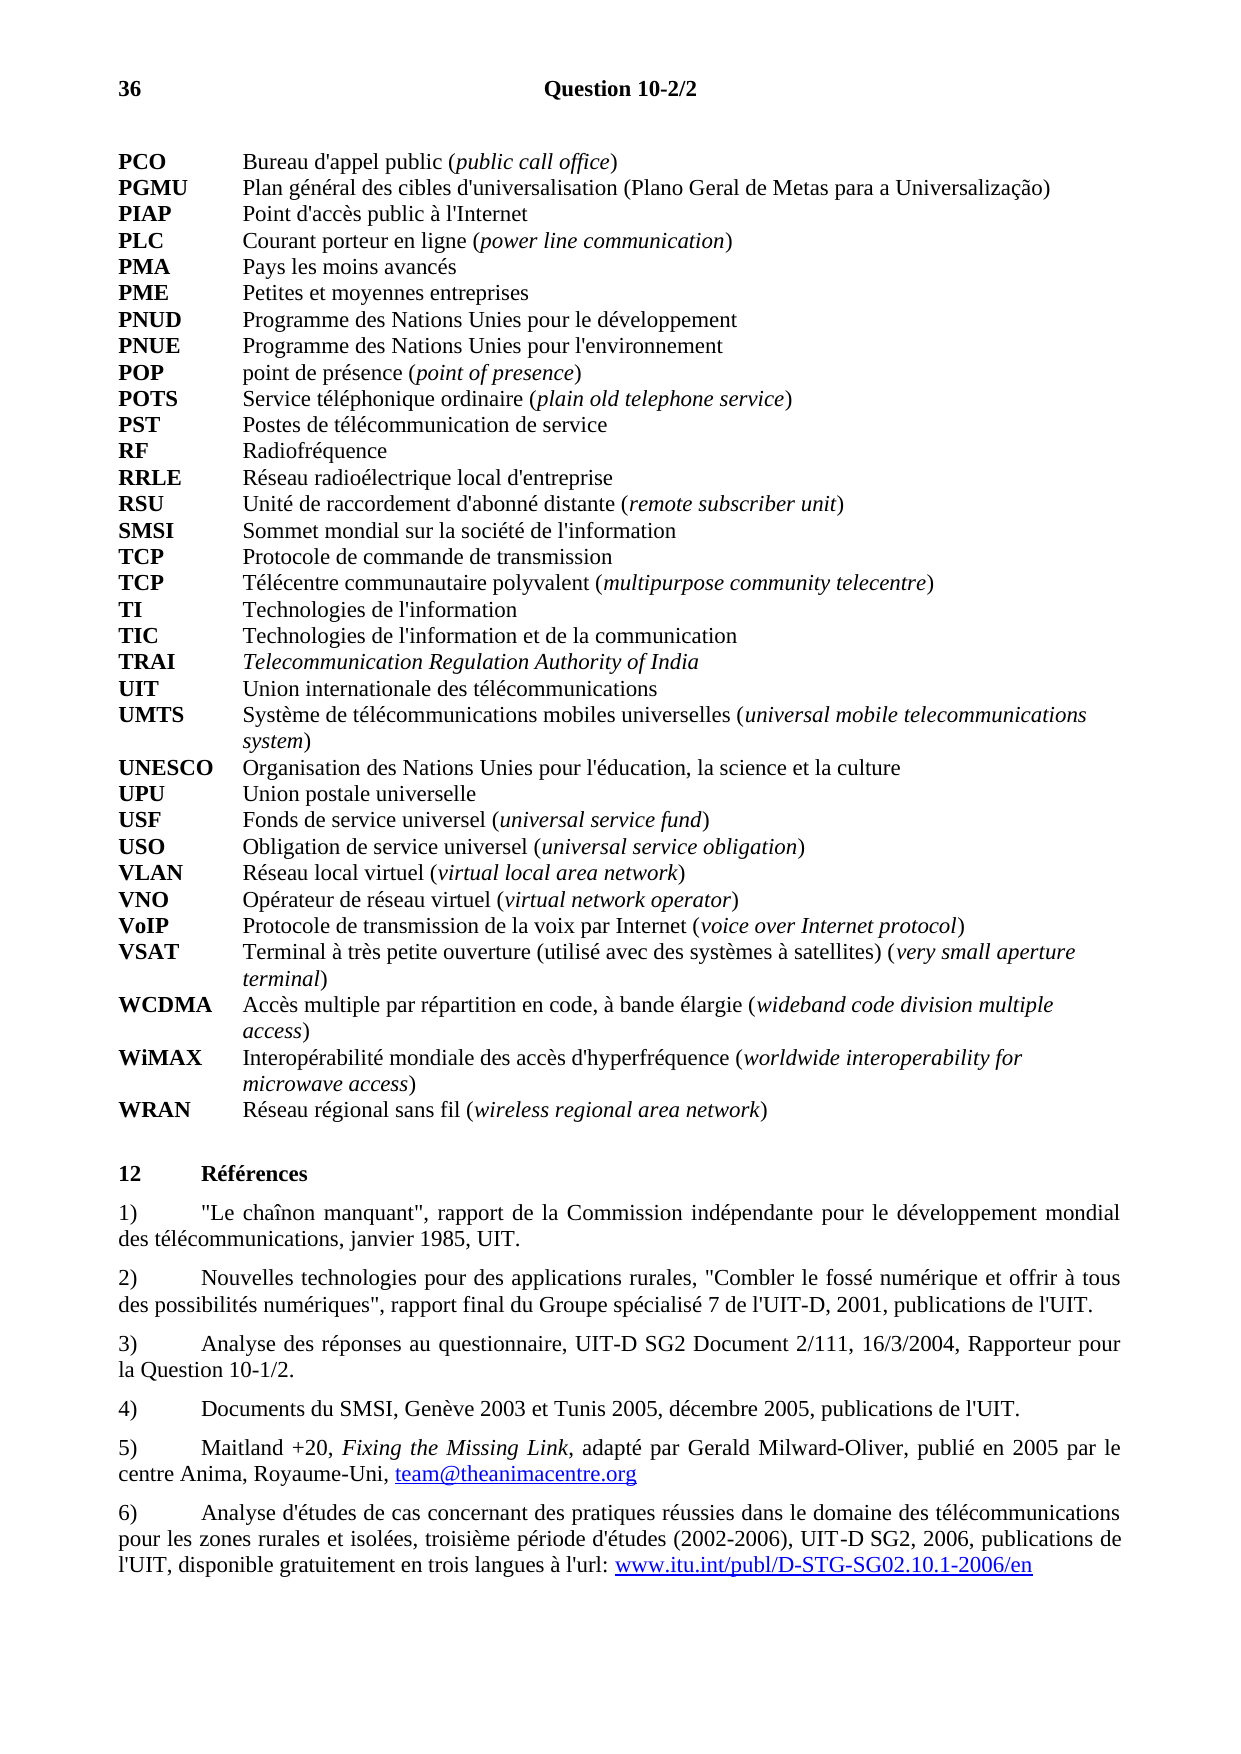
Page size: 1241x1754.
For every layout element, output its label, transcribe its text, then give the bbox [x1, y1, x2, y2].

text PIAP Point d'accès public à l'Internet [118, 200, 1122, 227]
text VLAN Réseau local virtuel (virtual local area network) [118, 859, 1122, 886]
text 1) "Le chaînon manquant", rapport de la Commission indépendante pour le développement mondial des télécommunications, janvier 1985, UIT. [118, 1199, 1122, 1252]
text RSU Unité de raccordement d'abonné distante (remote subscriber unit) [118, 490, 1122, 517]
text POP point de présence (point of presence) [118, 358, 1122, 385]
text WiMAX Interopérabilité mondiale des accès d'hyperfréquence (worldwide interoperability for microwave access) [118, 1044, 1122, 1096]
text WCDMA Accès multiple par répartition en code, à bande élargie (wideband code division multiple access) [118, 991, 1122, 1044]
text PNUD Programme des Nations Unies pour le développement [118, 306, 1122, 332]
text USF Fonds de service universel (universal service fund) [118, 807, 1122, 833]
text RRLE Réseau radioélectrique local d'entreprise [118, 464, 1122, 490]
text VSAT Terminal à très petite ouverture (utilisé avec des systèmes à satellites) (very small aperture terminal) [118, 938, 1122, 991]
text WRAN Réseau régional sans fil (wireless regional area network) [118, 1096, 1122, 1123]
text UPU Union postale universelle [118, 780, 1122, 807]
text UMTS Système de télécommunications mobiles universelles (universal mobile telecommunications system) [118, 701, 1122, 754]
text UNESCO Organisation des Nations Unies pour l'éducation, la science et la culture [118, 754, 1122, 780]
text 2) Nouvelles technologies pour des applications rurales, "Combler le fossé numérique et offrir à tous des possibilités numériques", rapport final du Groupe spécialisé 7 de l'UIT-D, 2001, publications de l'UIT. [118, 1264, 1122, 1317]
text POTS Service téléphonique ordinaire (plain old telephone service) [118, 385, 1122, 411]
text 3) Analyse des réponses au questionnaire, UIT-D SG2 Document 2/111, 16/3/2004, Rapporteur pour la Question 10-1/2. [118, 1329, 1122, 1382]
text PNUE Programme des Nations Unies pour l'environnement [118, 332, 1122, 358]
text USO Obligation de service universel (universal service obligation) [118, 833, 1122, 859]
text SMSI Sommet mondial sur la société de l'information [118, 517, 1122, 543]
text VoIP Protocole de transmission de la voix par Internet (voice over Internet protocol) [118, 912, 1122, 938]
text TI Technologies de l'information [118, 596, 1122, 622]
text PST Postes de télécommunication de service [118, 411, 1122, 438]
text TCP Télécentre communautaire polyvalent (multipurpose community telecentre) [118, 569, 1122, 596]
text PME Petites et moyennes entreprises [118, 279, 1122, 306]
text VNO Opérateur de réseau virtuel (virtual network operator) [118, 886, 1122, 912]
text UIT Union internationale des télécommunications [118, 675, 1122, 701]
text TCP Protocole de commande de transmission [118, 543, 1122, 569]
text 5) Maitland +20, Fixing the Missing Link, adapté par Gerald Milward-Oliver, publié en 2005 par le centre Anima, Royaume-Uni, team@theanimacentre.org [118, 1434, 1122, 1486]
text TRAI Telecommunication Regulation Authority of India [118, 648, 1122, 675]
text 4) Documents du SMSI, Genève 2003 et Tunis 2005, décembre 2005, publications de l'UIT. [118, 1395, 1122, 1421]
text PMA Pays les moins avancés [118, 253, 1122, 279]
text PGMU Plan général des cibles d'universalisation (Plano Geral de Metas para a Universalização) [118, 174, 1122, 200]
subtitle 12 Références [118, 1160, 1122, 1187]
text 6) Analyse d'études de cas concernant des pratiques réussies dans le domaine des télécommunications pour les zones rurales et isolées, troisième période d'études (2002-2006), UIT-D SG2, 2006, publications de l'UIT, disponible gratuitement en trois langues à l'url: www.itu.int/publ/D-STG-SG02.10.1-2006/en [118, 1499, 1122, 1578]
text RF Radiofréquence [118, 438, 1122, 464]
text PLC Courant porteur en ligne (power line communication) [118, 227, 1122, 253]
text PCO Bureau d'appel public (public call office) [118, 148, 1122, 174]
text TIC Technologies de l'information et de la communication [118, 622, 1122, 648]
